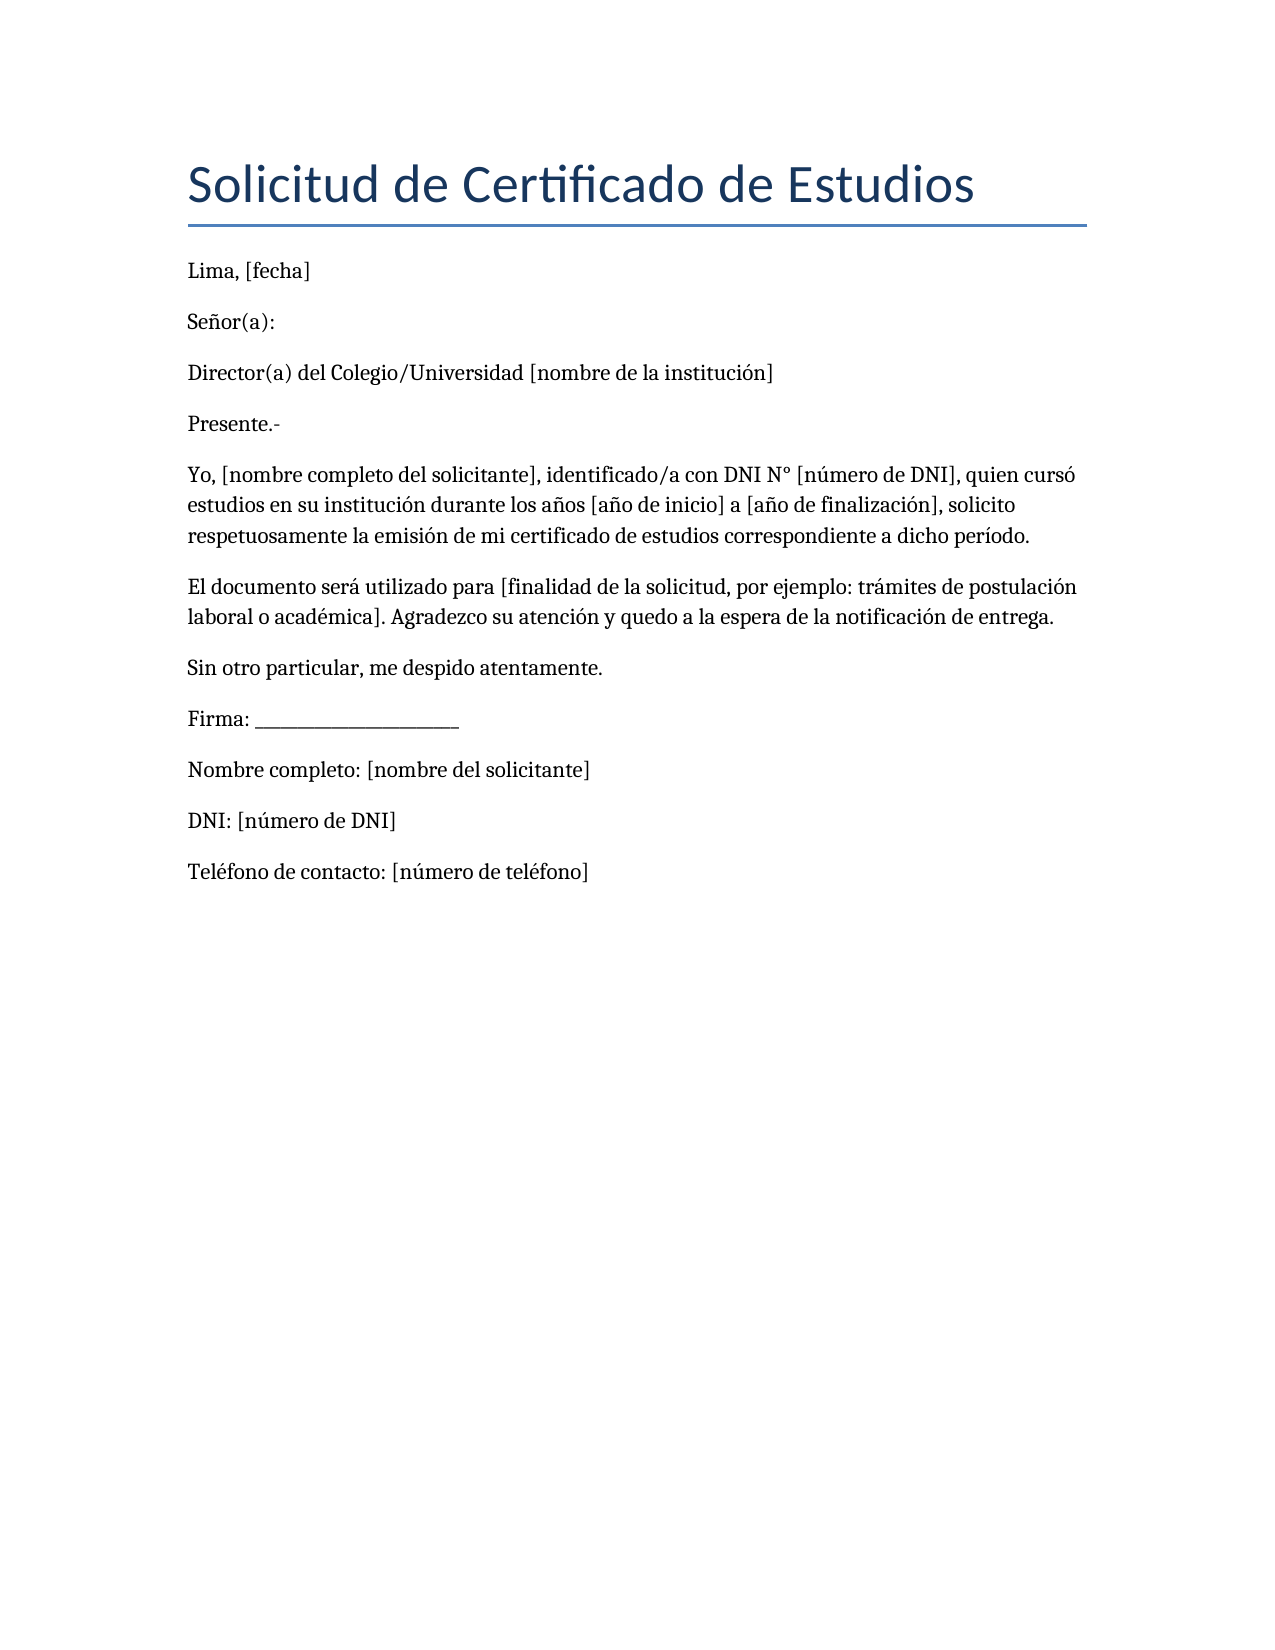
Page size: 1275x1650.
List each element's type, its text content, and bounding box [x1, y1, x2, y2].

text Firma: ________________________ [187, 706, 1087, 732]
text Teléfono de contacto: [número de teléfono] [187, 859, 1087, 885]
text El documento será utilizado para [finalidad de la solicitud, por ejemplo: trámites de postulación laboral o académica]. Agradezco su atención y quedo a la espera de la notificación de entrega. [187, 573, 1087, 630]
title Solicitud de Certificado de Estudios [187, 150, 1087, 227]
text Lima, [fecha] [187, 258, 1087, 284]
text Señor(a): [187, 309, 1087, 335]
text Presente.- [187, 411, 1087, 437]
text Sin otro particular, me despido atentamente. [187, 655, 1087, 681]
text DNI: [número de DNI] [187, 808, 1087, 834]
text Yo, [nombre completo del solicitante], identificado/a con DNI N° [número de DNI], quien cursó estudios en su institución durante los años [año de inicio] a [año de finalización], solicito respetuosamente la emisión de mi certificado de estudios correspondiente a dicho período. [187, 462, 1087, 549]
text Director(a) del Colegio/Universidad [nombre de la institución] [187, 360, 1087, 386]
text Nombre completo: [nombre del solicitante] [187, 757, 1087, 783]
